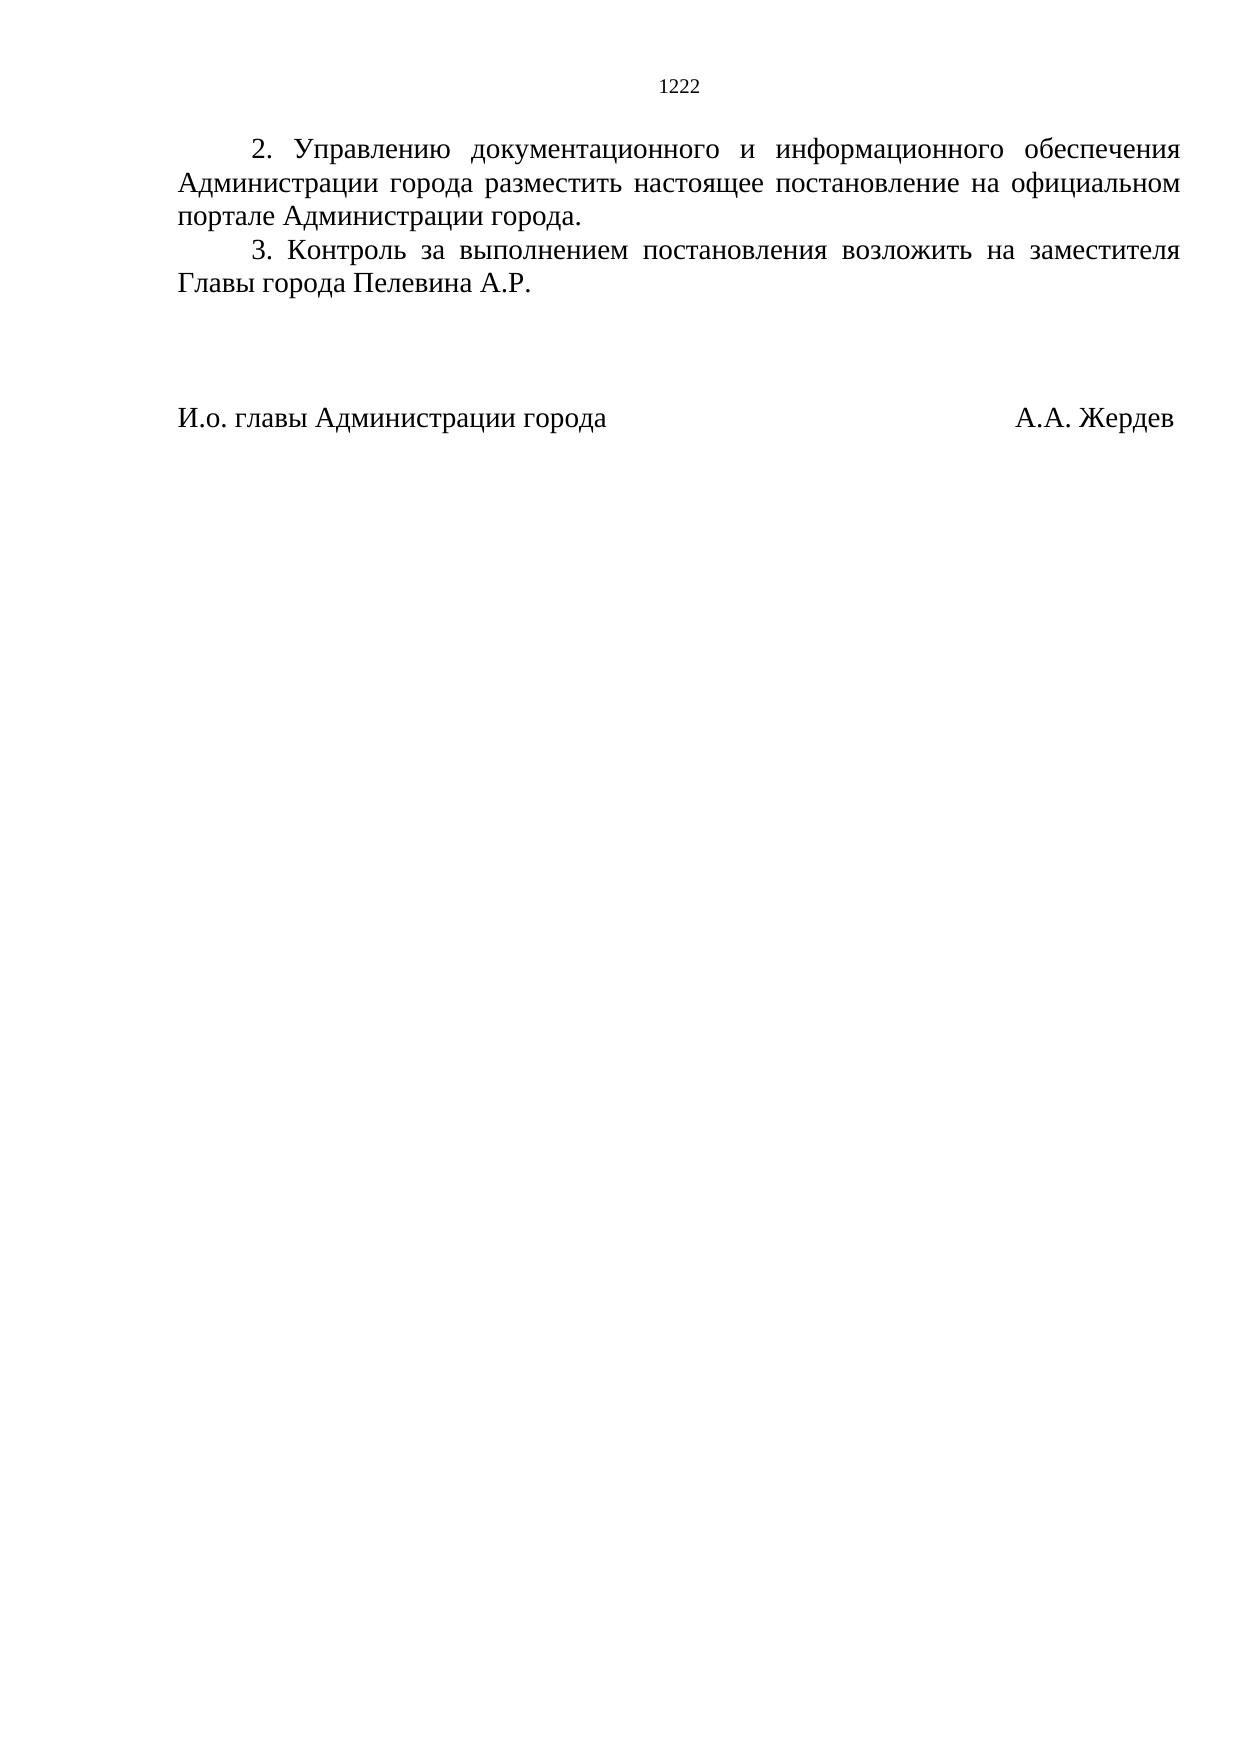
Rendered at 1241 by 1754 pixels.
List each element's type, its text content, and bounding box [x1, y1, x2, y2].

text 3. Контроль за выполнением постановления возложить на заместителя Главы города Пелевина А.Р. [177, 232, 1181, 299]
text 2. Управлению документационного и информационного обеспечения Администрации города разместить настоящее постановление на официальном портале Администрации города. [177, 131, 1181, 232]
text И.о. главы Администрации города А.А. Жердев [177, 400, 1181, 433]
